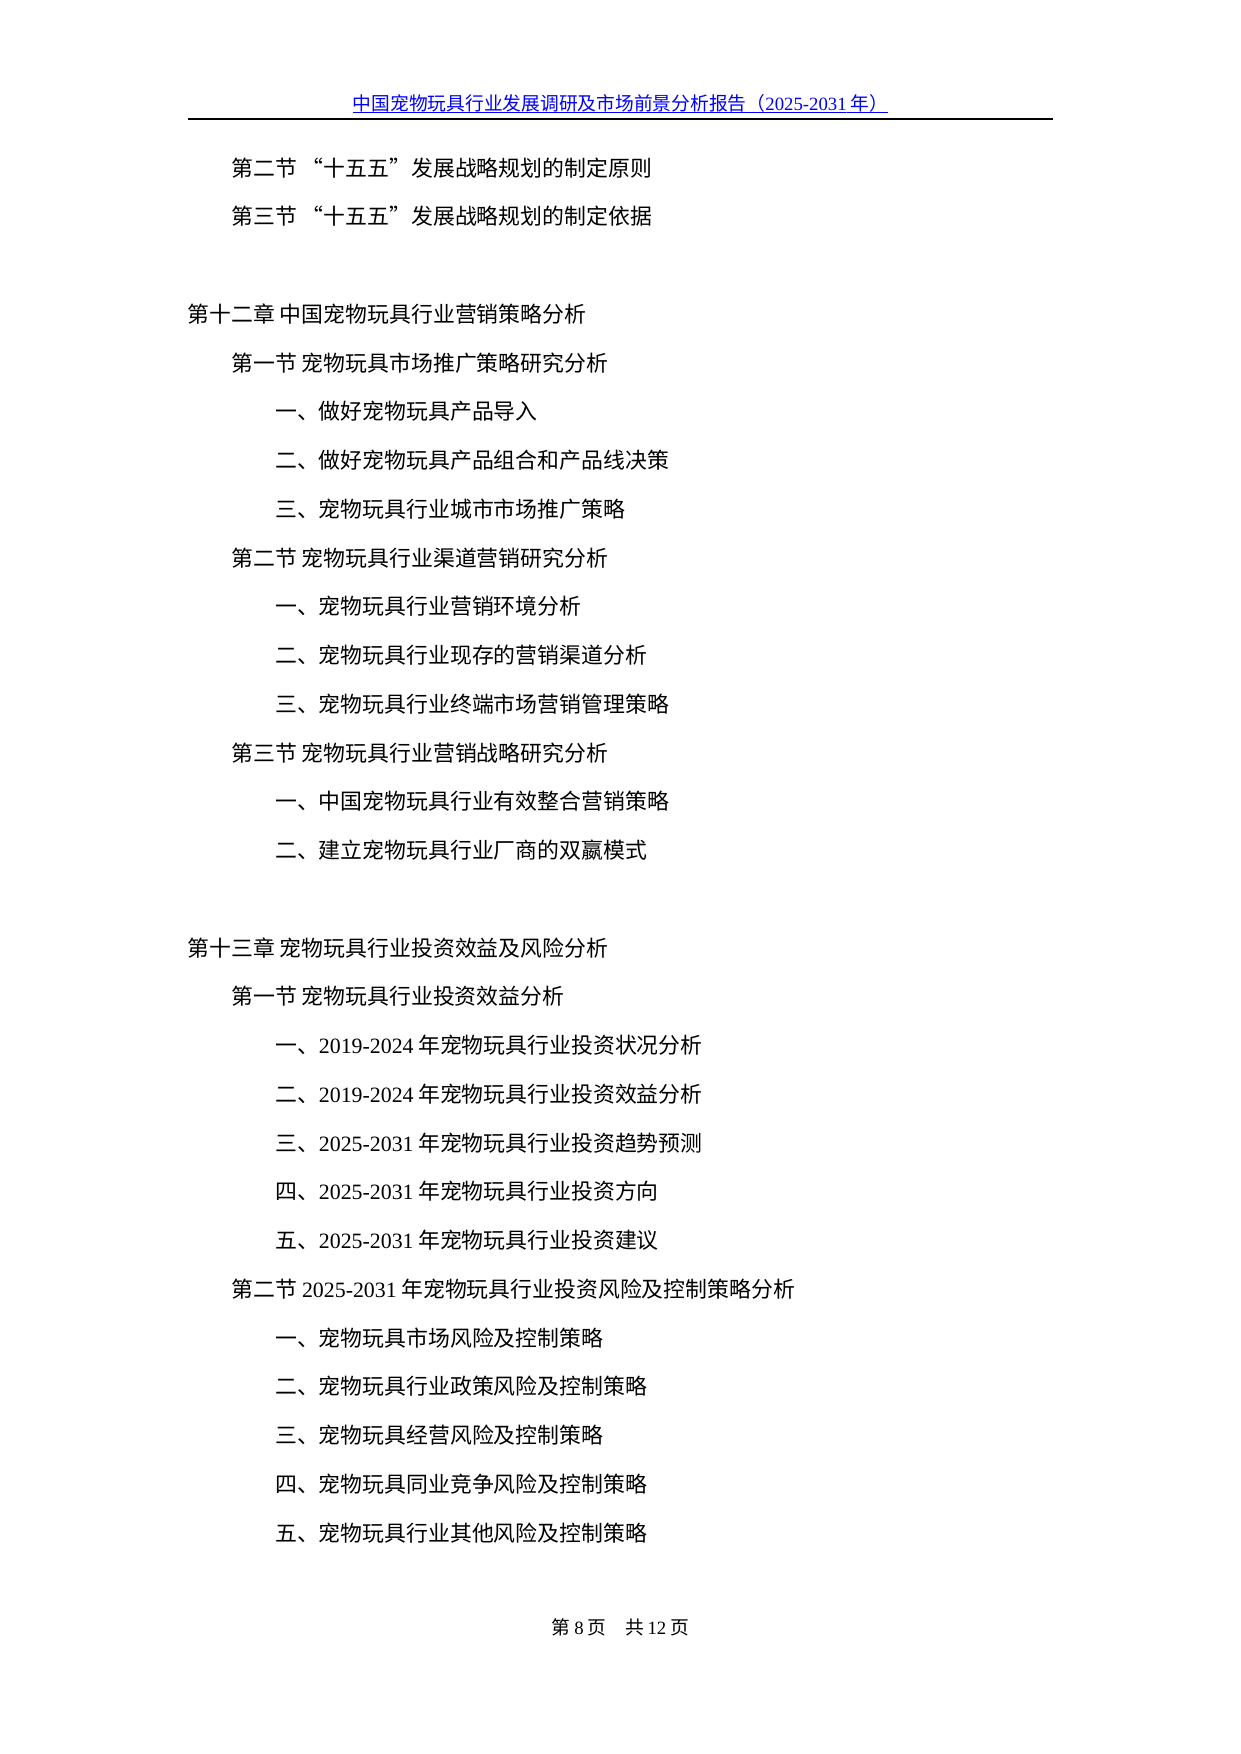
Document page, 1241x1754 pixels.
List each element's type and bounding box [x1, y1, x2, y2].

text [187, 150, 1053, 1548]
